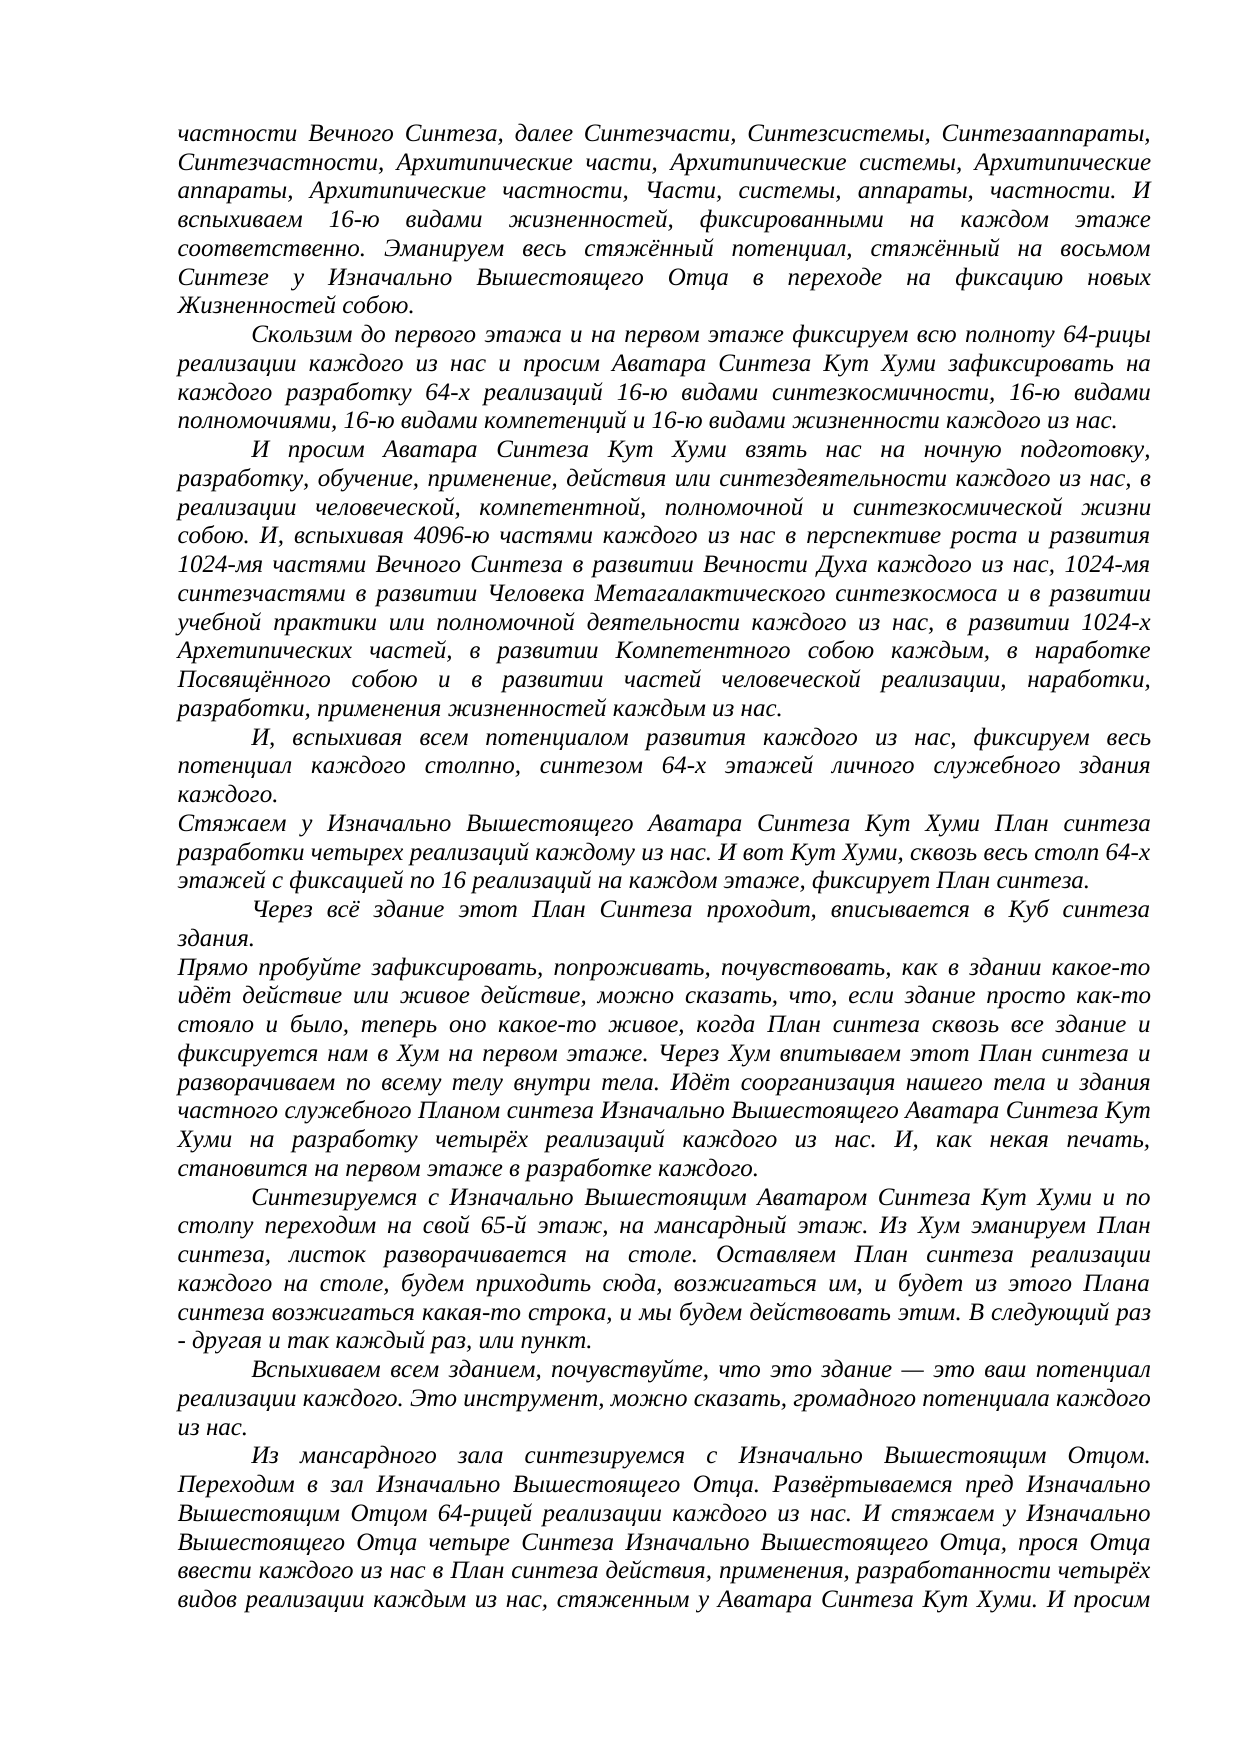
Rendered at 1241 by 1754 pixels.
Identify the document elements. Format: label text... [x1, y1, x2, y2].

text И просим Аватара Синтеза Кут Хуми взять нас на ночную подготовку, разработку, обучение, применение, действия или синтездеятельности каждого из нас, в реализации человеческой, компетентной, полномочной и синтезкосмической жизни собою. И, вспыхивая 4096-ю частями каждого из нас в перспективе роста и развития 1024-мя частями Вечного Синтеза в развитии Вечности Духа каждого из нас, 1024-мя синтезчастями в развитии Человека Метагалактического синтезкосмоса и в развитии учебной практики или полномочной деятельности каждого из нас, в развитии 1024-х Архетипических частей, в развитии Компетентного собою каждым, в наработке Посвящённого собою и в развитии частей человеческой реализации, наработки, разработки, применения жизненностей каждым из нас. [177, 434, 1152, 722]
text Стяжаем у Изначально Вышестоящего Аватара Синтеза Кут Хуми План синтеза разработки четырех реализаций каждому из нас. И вот Кут Хуми, сквозь весь столп 64-х этажей с фиксацией по 16 реализаций на каждом этаже, фиксирует План синтеза. [177, 808, 1152, 894]
text Скользим до первого этажа и на первом этаже фиксируем всю полноту 64-рицы реализации каждого из нас и просим Аватара Синтеза Кут Хуми зафиксировать на каждого разработку 64-х реализаций 16-ю видами синтезкосмичности, 16-ю видами полномочиями, 16-ю видами компетенций и 16-ю видами жизненности каждого из нас. [177, 319, 1152, 434]
text Синтезируемся с Изначально Вышестоящим Аватаром Синтеза Кут Хуми и по столпу переходим на свой 65-й этаж, на мансардный этаж. Из Хум эманируем План синтеза, листок разворачивается на столе. Оставляем План синтеза реализации каждого на столе, будем приходить сюда, возжигаться им, и будет из этого Плана синтеза возжигаться какая-то строка, и мы будем действовать этим. В следующий раз - другая и так каждый раз, или пункт. [177, 1182, 1152, 1354]
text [177, 1441, 1152, 1613]
text Вспыхиваем всем зданием, почувствуйте, что это здание — это ваш потенциал реализации каждого. Это инструмент, можно сказать, громадного потенциала каждого из нас. [177, 1354, 1152, 1441]
text Через всё здание этот План Синтеза проходит, вписывается в Куб синтеза здания. [177, 894, 1152, 952]
text Прямо пробуйте зафиксировать, попроживать, почувствовать, как в здании какое-то идёт действие или живое действие, можно сказать, что, если здание просто как-то стояло и было, теперь оно какое-то живое, когда План синтеза сквозь все здание и фиксируется нам в Хум на первом этаже. Через Хум впитываем этот План синтеза и разворачиваем по всему телу внутри тела. Идёт соорганизация нашего тела и здания частного служебного Планом синтеза Изначально Вышестоящего Аватара Синтеза Кут Хуми на разработку четырёх реализаций каждого из нас. И, как некая печать, становится на первом этаже в разработке каждого. [177, 952, 1152, 1182]
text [177, 118, 1152, 319]
text И, вспыхивая всем потенциалом развития каждого из нас, фиксируем весь потенциал каждого столпно, синтезом 64-х этажей личного служебного здания каждого. [177, 722, 1152, 808]
